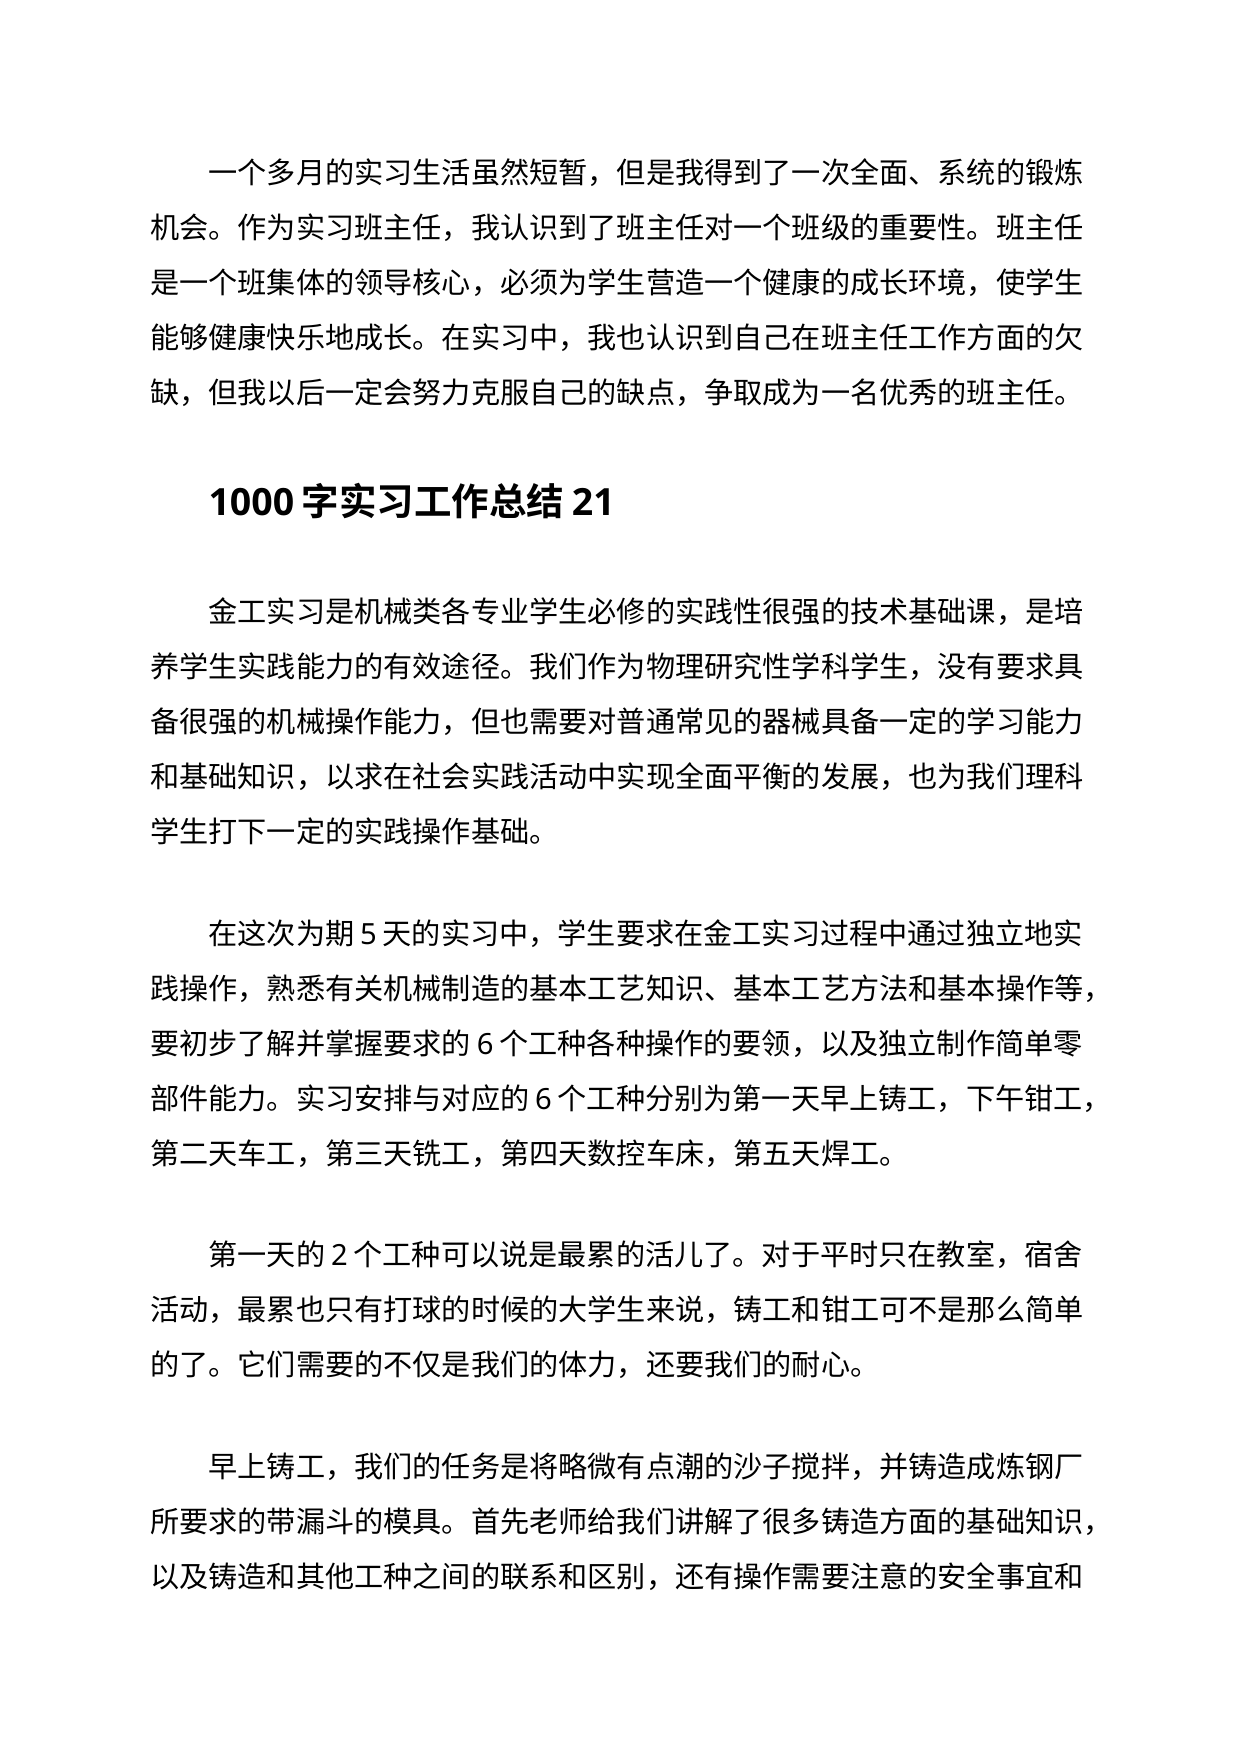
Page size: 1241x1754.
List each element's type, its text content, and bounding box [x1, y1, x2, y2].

text 一个多月的实习生活虽然短暂，但是我得到了一次全面、系统的锻炼机会。作为实习班主任，我认识到了班主任对一个班级的重要性。班主任是一个班集体的领导核心，必须为学生营造一个健康的成长环境，使学生能够健康快乐地成长。在实习中，我也认识到自己在班主任工作方面的欠缺，但我以后一定会努力克服自己的缺点，争取成为一名优秀的班主任。 [150, 150, 1090, 412]
text 1000字实习工作总结21 [150, 471, 1090, 526]
text 在这次为期5天的实习中，学生要求在金工实习过程中通过独立地实践操作，熟悉有关机械制造的基本工艺知识、基本工艺方法和基本操作等，要初步了解并掌握要求的6个工种各种操作的要领，以及独立制作简单零部件能力。实习安排与对应的6个工种分别为第一天早上铸工，下午钳工，第二天车工，第三天铣工，第四天数控车床，第五天焊工。 [150, 910, 1090, 1172]
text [150, 1444, 1090, 1596]
text 金工实习是机械类各专业学生必修的实践性很强的技术基础课，是培养学生实践能力的有效途径。我们作为物理研究性学科学生，没有要求具备很强的机械操作能力，但也需要对普通常见的器械具备一定的学习能力和基础知识，以求在社会实践活动中实现全面平衡的发展，也为我们理科学生打下一定的实践操作基础。 [150, 589, 1090, 851]
text 第一天的2个工种可以说是最累的活儿了。对于平时只在教室，宿舍活动，最累也只有打球的时候的大学生来说，铸工和钳工可不是那么简单的了。它们需要的不仅是我们的体力，还要我们的耐心。 [150, 1232, 1090, 1384]
